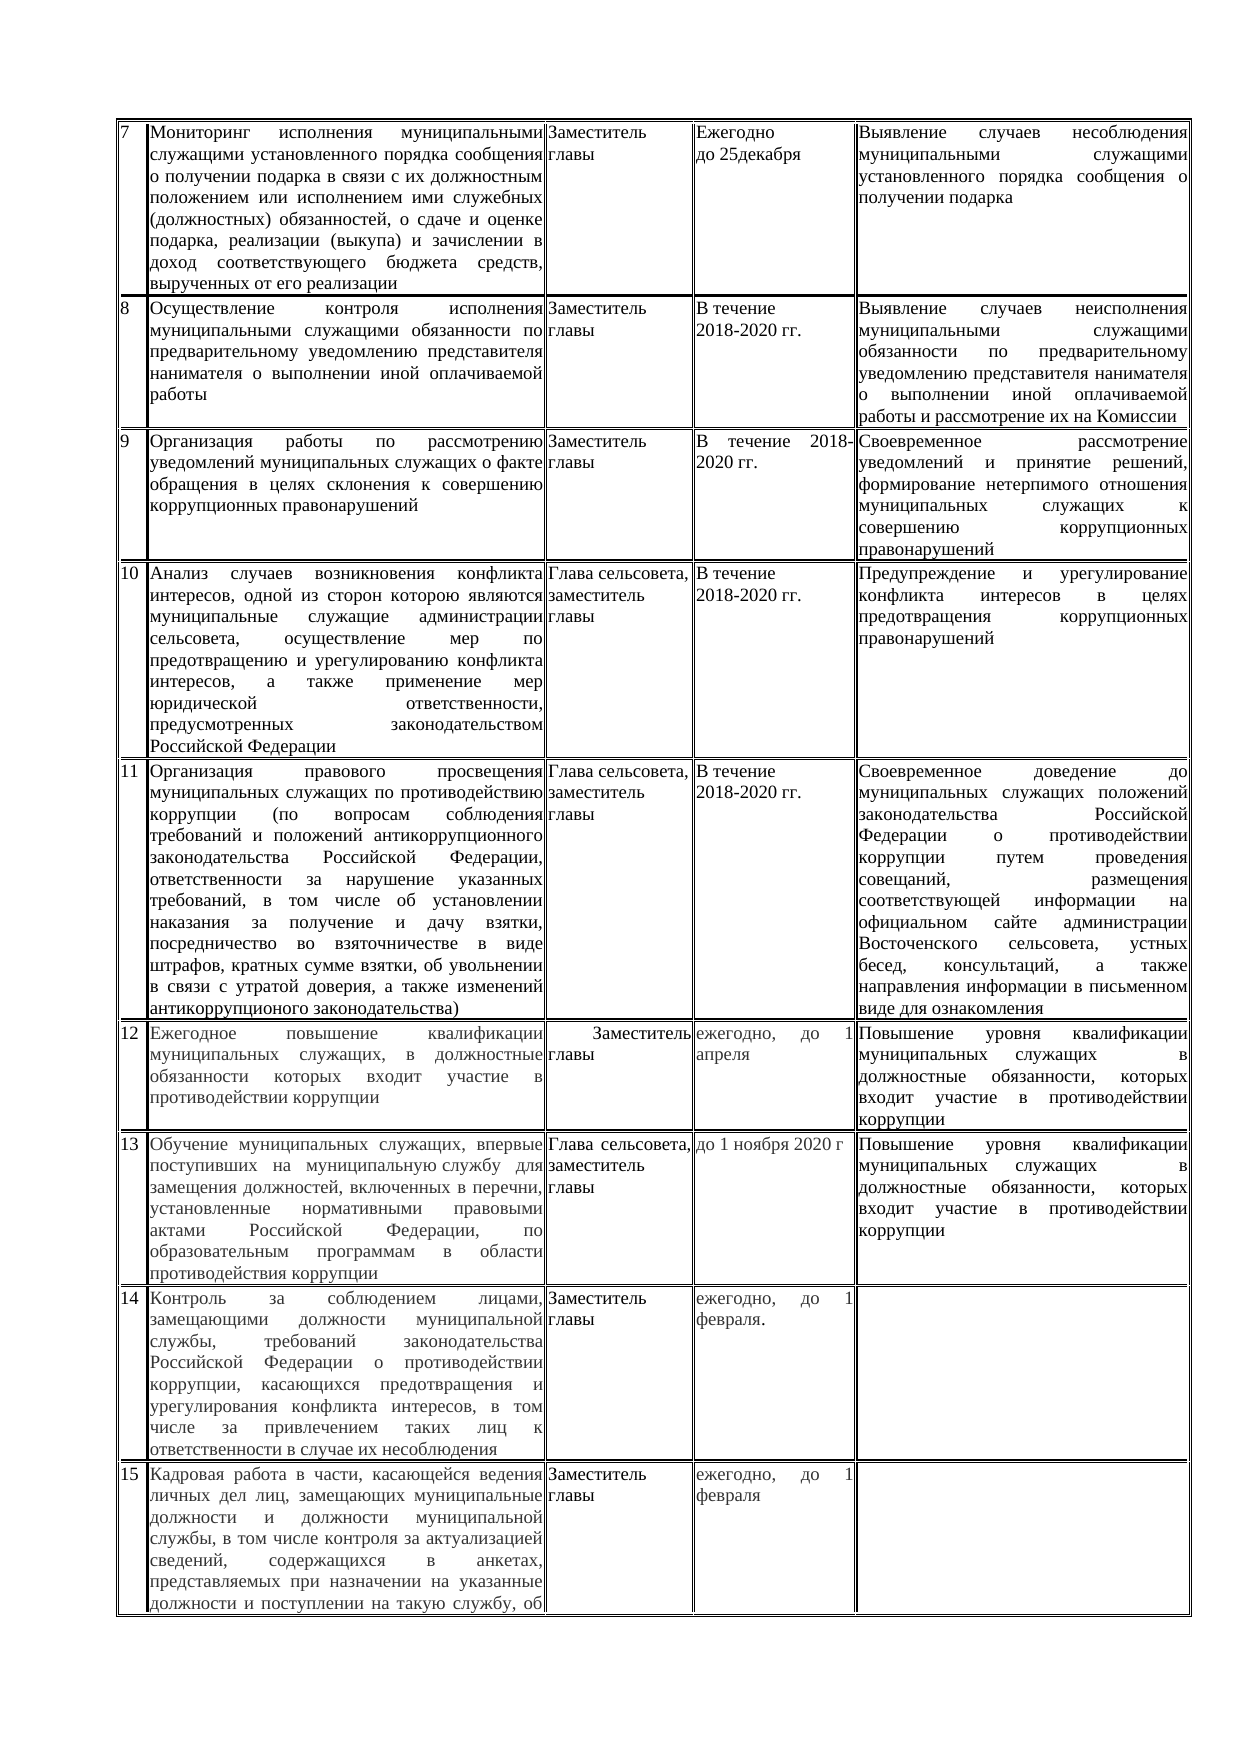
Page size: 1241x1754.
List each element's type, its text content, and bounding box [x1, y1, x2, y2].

table_cell Ежегодно до 25декабря [694, 120, 856, 294]
table_cell Контроль за соблюдением лицами, замещающими должности муниципальной службы, требований законодательства Российской Федерации о противодействии коррупции, касающихся предотвращения и урегулирования конфликта интересов, в том числе за привлечением таких лиц к ответственности в случае их несоблюдения [149, 1287, 544, 1459]
table_cell Ежегодное повышение квалификации муниципальных служащих, в должностные обязанности которых входит участие в противодействии коррупции [149, 1022, 544, 1129]
table_cell до 1 ноября 2020 г [695, 1133, 854, 1283]
table_cell Глава сельсовета, заместитель главы [547, 760, 692, 1018]
table_cell Своевременное рассмотрение уведомлений и принятие решений, формирование нетерпимого отношения муниципальных служащих к совершению коррупционных правонарушений [858, 426, 1189, 559]
table_cell Анализ случаев возникновения конфликта интересов, одной из сторон которою являются муниципальные служащие администрации сельсовета, осуществление мер по предотвращению и урегулированию конфликта интересов, а также применение мер юридической ответственности, предусмотренных законодательством Российской Федерации [149, 563, 544, 756]
table_cell Своевременное доведение до муниципальных служащих положений законодательства Российской Федерации о противодействии коррупции путем проведения совещаний, размещения соответствующей информации на официальном сайте администрации Восточенского сельсовета, устных бесед, консультаций, а также направления информации в письменном виде для ознакомления [858, 756, 1189, 1018]
table_cell В течение 2018-2020 гг. [695, 297, 854, 426]
table_cell Организация правового просвещения муниципальных служащих по противодействию коррупции (по вопросам соблюдения требований и положений антикоррупционного законодательства Российской Федерации, ответственности за нарушение указанных требований, в том числе об установлении наказания за получение и дачу взятки, посредничество во взяточничестве в виде штрафов, кратных сумме взятки, об увольнении в связи с утратой доверия, а также изменений антикоррупционого законодательства) [149, 760, 544, 1018]
table_cell ежегодно, до 1 апреля [695, 1022, 854, 1129]
table_cell Заместитель главы [547, 430, 692, 559]
table_cell Обучение муниципальных служащих, впервые поступивших на муниципальную службу для замещения должностей, включенных в перечни, установленные нормативными правовыми актами Российской Федерации, по образовательным программам в области противодействия коррупции [378, 1133, 544, 1283]
table_cell 14 [119, 1284, 146, 1459]
table_cell 9 [119, 426, 146, 559]
table_cell Заместитель главы [546, 122, 693, 294]
table_cell Заместитель главы [546, 1463, 693, 1613]
table_cell [856, 1459, 1189, 1613]
table_cell Осуществление контроля исполнения муниципальными служащими обязанности по предварительному уведомлению представителя нанимателя о выполнении иной оплачиваемой работы [149, 297, 544, 426]
table_cell 11 [119, 756, 146, 1018]
table_cell 10 [119, 559, 146, 756]
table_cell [694, 1459, 856, 1613]
table_cell Повышение уровня квалификации муниципальных служащих в должностные обязанности, которых входит участие в противодействии коррупции [858, 1129, 1189, 1283]
table_cell 15 [119, 1459, 147, 1613]
table_cell В течение 2018-2020 гг. [695, 760, 854, 1018]
table_cell Заместитель главы [547, 297, 692, 426]
table_cell ежегодно, до 1 февраля. [695, 1287, 854, 1459]
table_cell Заместитель главы [547, 1022, 692, 1129]
table_cell В течение 2018-2020 гг. [695, 563, 854, 756]
table_cell 7 [119, 122, 147, 294]
table_cell Предупреждение и урегулирование конфликта интересов в целях предотвращения коррупционных правонарушений [858, 559, 1189, 756]
table_cell Организация работы по рассмотрению уведомлений муниципальных служащих о факте обращения в целях склонения к совершению коррупционных правонарушений [149, 430, 544, 559]
table_cell [858, 1284, 1189, 1459]
table_cell Заместитель главы [547, 1287, 692, 1459]
table_cell Выявление случаев несоблюдения муниципальными служащими установленного порядка сообщения о получении подарка [856, 122, 1189, 294]
table_cell Выявление случаев неисполнения муниципальными служащими обязанности по предварительному уведомлению представителя нанимателя о выполнении иной оплачиваемой работы и рассмотрение их на Комиссии [858, 294, 1189, 426]
table_cell Мониторинг исполнения муниципальными служащими установленного порядка сообщения о получении подарка в связи с их должностным положением или исполнением ими служебных (должностных) обязанностей, о сдаче и оценке подарка, реализации (выкупа) и зачислении в доход соответствующего бюджета средств, вырученных от его реализации [147, 122, 546, 294]
table_cell Глава сельсовета, заместитель главы [547, 1133, 692, 1283]
table_cell 12 [119, 1018, 146, 1129]
table_cell Глава сельсовета, заместитель главы [547, 563, 692, 756]
table_cell 13 [119, 1129, 146, 1283]
table_cell В течение 2018-2020 гг. [695, 430, 854, 559]
table_cell 8 [119, 294, 146, 426]
table_cell Повышение уровня квалификации муниципальных служащих в должностные обязанности, которых входит участие в противодействии коррупции [858, 1018, 1189, 1129]
